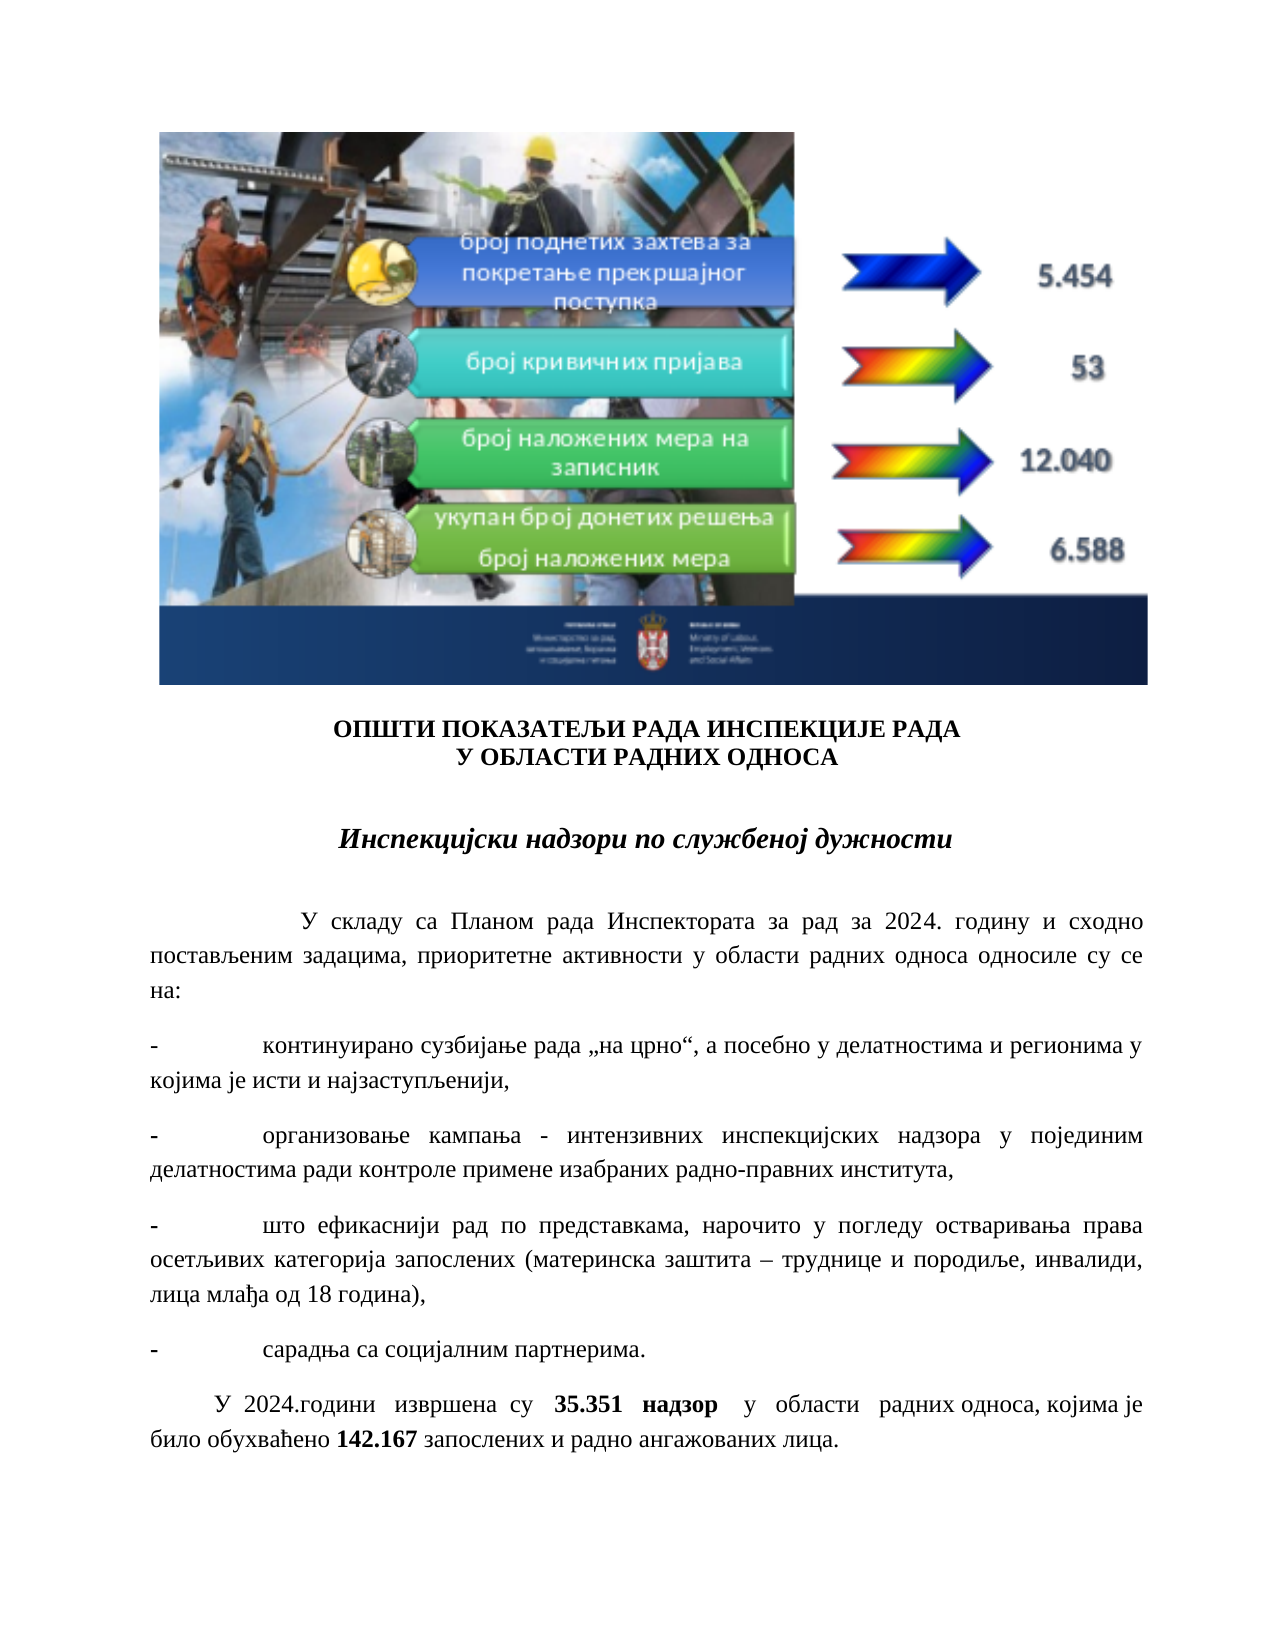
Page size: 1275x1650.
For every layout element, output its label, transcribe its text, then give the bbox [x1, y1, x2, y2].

list сарадња са социјалним партнерима. [150, 1334, 1144, 1363]
list организовање кампања - интензивних инспекцијских надзора у појединим делатностима ради контроле примене изабраних радно-правних института, [150, 1120, 1144, 1183]
subtitle Инспекцијски надзори по службеној дужности [150, 821, 1144, 855]
text У 2024.години извршена су 35.351 надзор у области радних односа, којима је било обухваћено 142.167 запослених и радно ангажованих лица. [150, 1389, 1144, 1453]
text У складу са Планом рада Инспектората за рад за 2024. годину и сходно постављеним задацима, приоритетне активности у области радних односа односиле су се на: [150, 906, 1144, 1004]
subtitle ОПШТИ ПОКАЗАТЕЉИ РАДА ИНСПЕКЦИЈЕ РАДА [150, 714, 1144, 742]
list континуирано сузбијање рада „на црно“, а посебно у делатностима и регионима у којима је исти и најзаступљенији, [150, 1030, 1144, 1093]
subtitle У ОБЛАСТИ РАДНИХ ОДНОСА [150, 742, 1144, 771]
list што ефикаснији рад по представкама, нарочито у погледу остваривања права осетљивих категорија запослених (материнска заштита – труднице и породиље, инвалиди, лица млађа од 18 година), [150, 1210, 1144, 1308]
